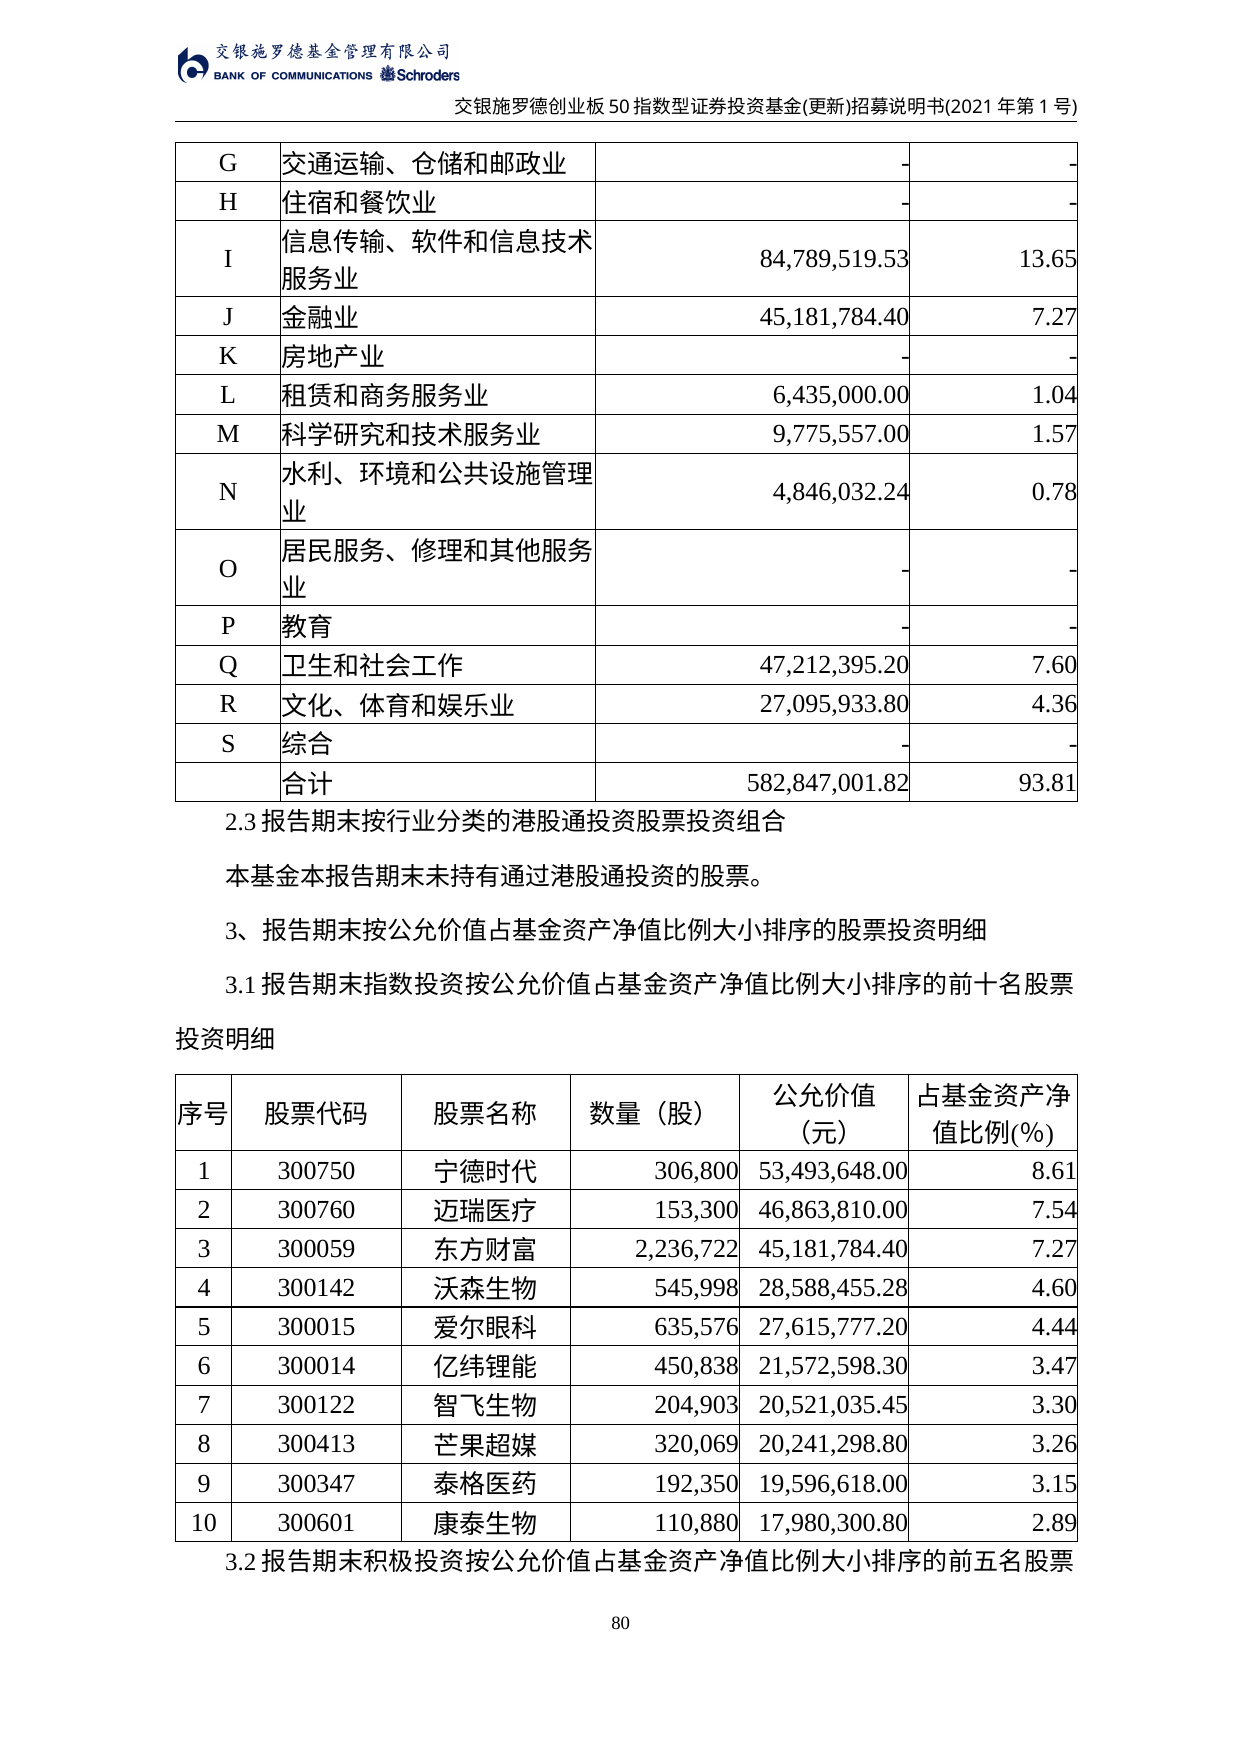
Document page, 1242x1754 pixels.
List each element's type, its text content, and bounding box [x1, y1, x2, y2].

table_cell 租赁和商务服务业 [281, 375, 595, 413]
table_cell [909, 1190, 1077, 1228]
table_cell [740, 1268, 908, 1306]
table_cell O [176, 530, 280, 605]
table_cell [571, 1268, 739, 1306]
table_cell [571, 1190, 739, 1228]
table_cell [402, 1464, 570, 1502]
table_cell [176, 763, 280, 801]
table_cell I [176, 221, 280, 296]
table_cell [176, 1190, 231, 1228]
table_cell 7.27 [910, 297, 1077, 335]
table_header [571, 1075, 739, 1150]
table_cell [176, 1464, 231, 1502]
picture [178, 43, 460, 83]
text 2.3报告期末按行业分类的港股通投资股票投资组合 [175, 802, 1077, 838]
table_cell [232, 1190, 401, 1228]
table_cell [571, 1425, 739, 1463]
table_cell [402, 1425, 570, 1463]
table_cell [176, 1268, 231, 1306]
table_cell 13.65 [910, 221, 1077, 296]
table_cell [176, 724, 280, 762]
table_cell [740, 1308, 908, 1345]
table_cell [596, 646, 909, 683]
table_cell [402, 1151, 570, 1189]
table_cell - [596, 143, 909, 181]
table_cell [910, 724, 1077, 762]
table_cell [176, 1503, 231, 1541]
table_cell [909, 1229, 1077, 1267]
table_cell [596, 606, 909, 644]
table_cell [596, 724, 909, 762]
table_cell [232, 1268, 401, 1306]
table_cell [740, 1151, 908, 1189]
table_cell 0.78 [910, 454, 1077, 529]
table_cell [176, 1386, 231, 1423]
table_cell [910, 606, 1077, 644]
table_cell 6,435,000.00 [596, 375, 909, 413]
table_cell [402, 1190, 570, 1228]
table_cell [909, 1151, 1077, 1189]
table_cell 9,775,557.00 [596, 415, 909, 452]
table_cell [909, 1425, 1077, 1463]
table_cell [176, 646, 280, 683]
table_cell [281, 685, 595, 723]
table_cell - [910, 336, 1077, 374]
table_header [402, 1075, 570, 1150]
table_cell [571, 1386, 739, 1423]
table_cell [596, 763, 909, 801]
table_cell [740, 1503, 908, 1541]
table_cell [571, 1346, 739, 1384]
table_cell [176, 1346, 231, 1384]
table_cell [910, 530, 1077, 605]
table_cell 4,846,032.24 [596, 454, 909, 529]
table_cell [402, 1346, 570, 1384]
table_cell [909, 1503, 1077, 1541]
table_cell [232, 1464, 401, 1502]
table_cell H [176, 182, 280, 220]
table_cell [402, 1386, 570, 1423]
table_cell 1.57 [910, 415, 1077, 452]
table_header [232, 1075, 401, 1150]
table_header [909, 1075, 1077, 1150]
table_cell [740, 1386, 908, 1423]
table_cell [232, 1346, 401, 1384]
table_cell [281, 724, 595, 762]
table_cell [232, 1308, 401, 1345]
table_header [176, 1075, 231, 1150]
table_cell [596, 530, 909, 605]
text 3.1报告期末指数投资按公允价值占基金资产净值比例大小排序的前十名股票投资明细 [175, 965, 1077, 1056]
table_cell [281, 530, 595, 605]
table_cell - [910, 143, 1077, 181]
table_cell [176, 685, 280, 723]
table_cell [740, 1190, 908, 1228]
text 3、报告期末按公允价值占基金资产净值比例大小排序的股票投资明细 [175, 911, 1077, 947]
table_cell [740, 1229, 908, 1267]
table_cell J [176, 297, 280, 335]
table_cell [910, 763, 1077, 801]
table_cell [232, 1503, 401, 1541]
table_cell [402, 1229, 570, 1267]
table_cell K [176, 336, 280, 374]
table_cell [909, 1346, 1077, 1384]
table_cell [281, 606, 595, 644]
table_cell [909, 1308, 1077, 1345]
table_cell 房地产业 [281, 336, 595, 374]
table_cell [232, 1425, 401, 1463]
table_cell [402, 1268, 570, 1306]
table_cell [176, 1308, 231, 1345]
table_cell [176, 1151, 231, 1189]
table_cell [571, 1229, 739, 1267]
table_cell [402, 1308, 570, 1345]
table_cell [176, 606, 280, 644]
table_cell 交通运输、仓储和邮政业 [281, 143, 595, 181]
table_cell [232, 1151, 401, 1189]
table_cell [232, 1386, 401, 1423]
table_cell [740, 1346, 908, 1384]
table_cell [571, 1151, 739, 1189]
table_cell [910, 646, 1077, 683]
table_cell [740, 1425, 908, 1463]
table_cell 金融业 [281, 297, 595, 335]
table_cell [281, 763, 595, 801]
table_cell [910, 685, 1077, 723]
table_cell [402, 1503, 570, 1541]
table_cell 45,181,784.40 [596, 297, 909, 335]
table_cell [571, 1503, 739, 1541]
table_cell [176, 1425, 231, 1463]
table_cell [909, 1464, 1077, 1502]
table_cell 信息传输、软件和信息技术服务业 [281, 221, 595, 296]
table_cell 1.04 [910, 375, 1077, 413]
table_cell - [910, 182, 1077, 220]
table_cell - [596, 336, 909, 374]
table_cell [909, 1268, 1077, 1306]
table_cell M [176, 415, 280, 452]
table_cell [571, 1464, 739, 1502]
table_cell 水利、环境和公共设施管理业 [281, 454, 595, 529]
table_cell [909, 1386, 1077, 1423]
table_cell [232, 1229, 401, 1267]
table_cell L [176, 375, 280, 413]
table_cell - [596, 182, 909, 220]
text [175, 1542, 1077, 1578]
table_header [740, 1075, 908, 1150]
table_cell 科学研究和技术服务业 [281, 415, 595, 452]
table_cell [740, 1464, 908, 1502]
table_cell 住宿和餐饮业 [281, 182, 595, 220]
table_cell N [176, 454, 280, 529]
text 本基金本报告期末未持有通过港股通投资的股票。 [175, 856, 1077, 892]
table_cell G [176, 143, 280, 181]
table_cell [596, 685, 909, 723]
table_cell 84,789,519.53 [596, 221, 909, 296]
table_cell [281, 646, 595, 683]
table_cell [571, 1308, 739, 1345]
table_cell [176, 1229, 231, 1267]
